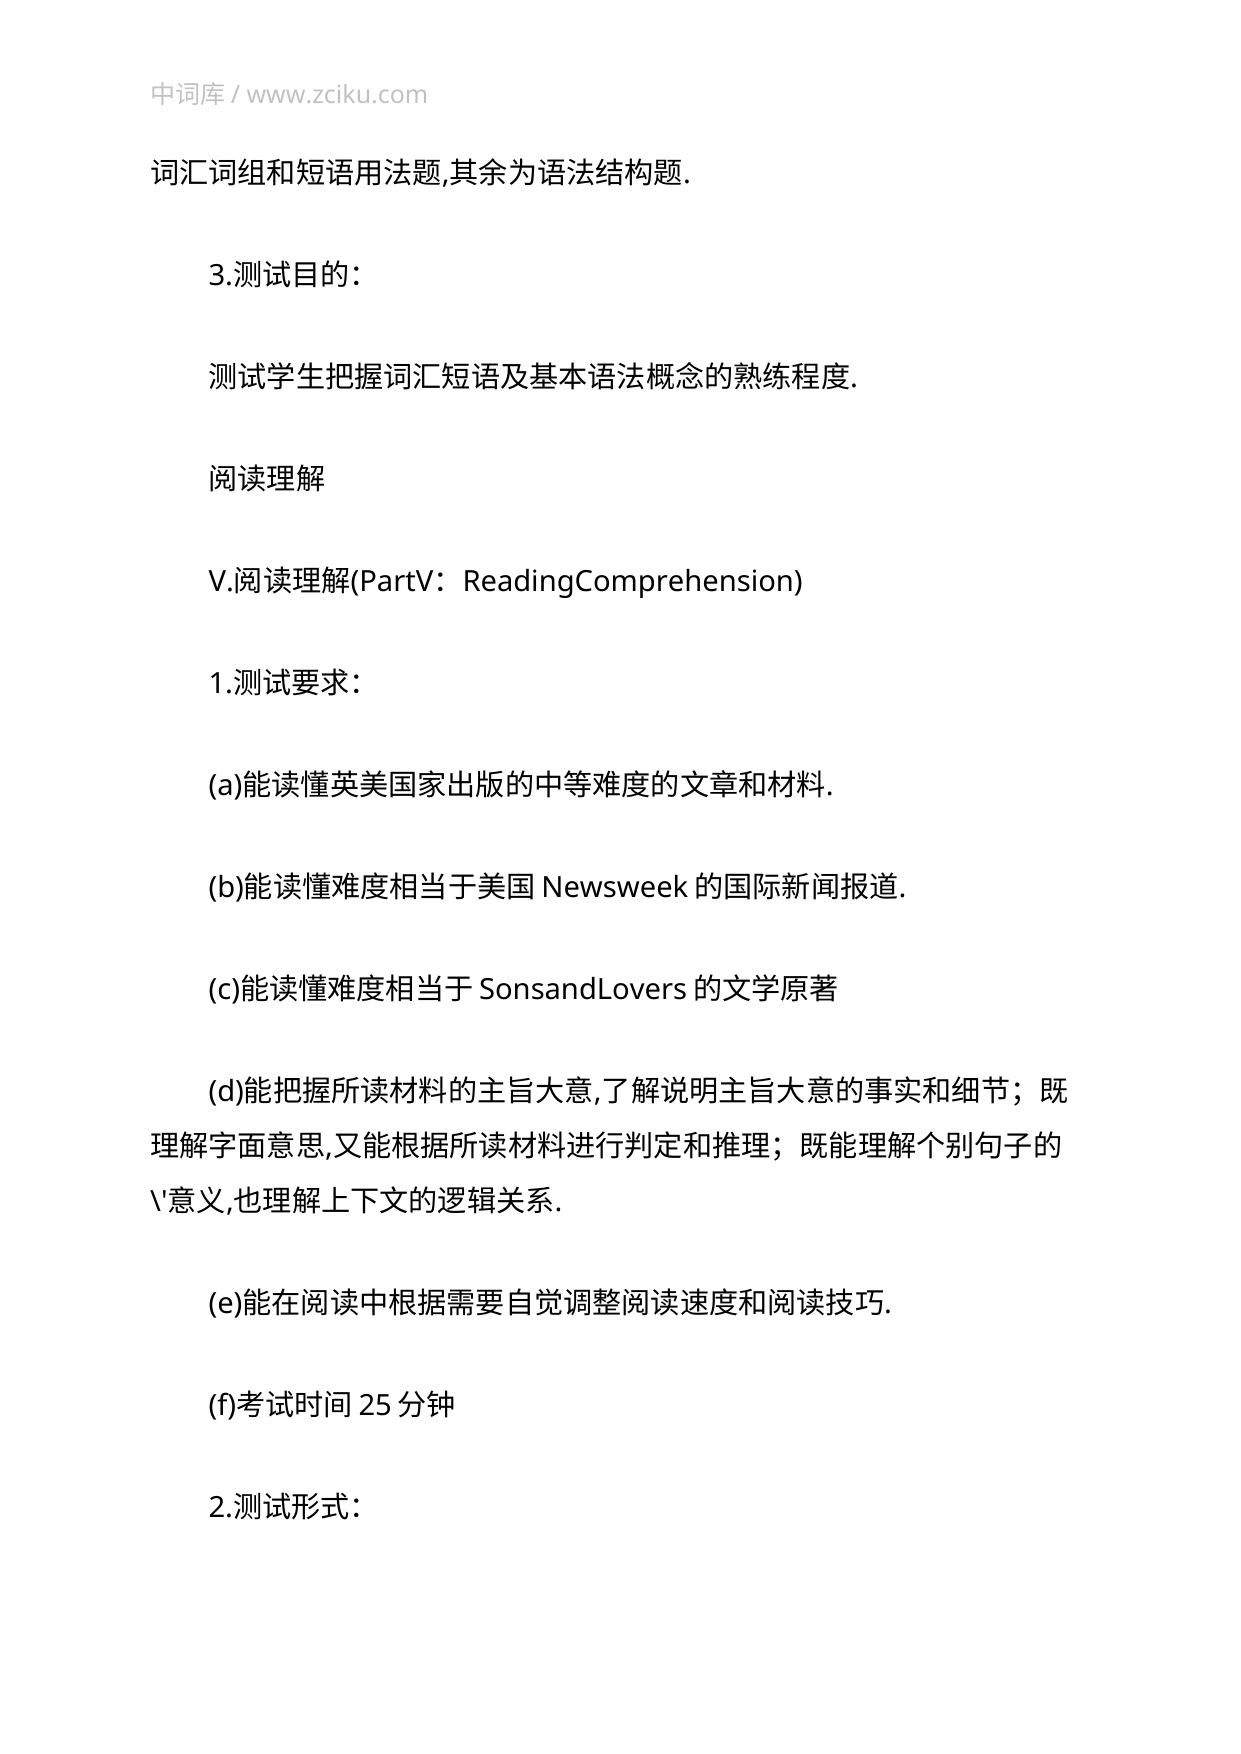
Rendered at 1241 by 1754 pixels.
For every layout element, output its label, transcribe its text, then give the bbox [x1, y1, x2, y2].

text (a)能读懂英美国家出版的中等难度的文章和材料. [150, 762, 1090, 804]
text (d)能把握所读材料的主旨大意,了解说明主旨大意的事实和细节；既理解字面意思,又能根据所读材料进行判定和推理；既能理解个别句子的\'意义,也理解上下文的逻辑关系. [150, 1068, 1090, 1220]
text V.阅读理解(PartV：ReadingComprehension) [150, 558, 1090, 600]
text (e)能在阅读中根据需要自觉调整阅读速度和阅读技巧. [150, 1279, 1090, 1322]
text 阅读理解 [150, 456, 1090, 498]
text (f)考试时间25分钟 [150, 1382, 1090, 1424]
text (c)能读懂难度相当于SonsandLovers的文学原著 [150, 966, 1090, 1008]
text 3.测试目的： [150, 252, 1090, 294]
text 2.测试形式： [150, 1483, 1090, 1526]
text 1.测试要求： [150, 660, 1090, 702]
text (b)能读懂难度相当于美国Newsweek的国际新闻报道. [150, 864, 1090, 906]
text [150, 150, 1090, 192]
text 测试学生把握词汇短语及基本语法概念的熟练程度. [150, 354, 1090, 396]
